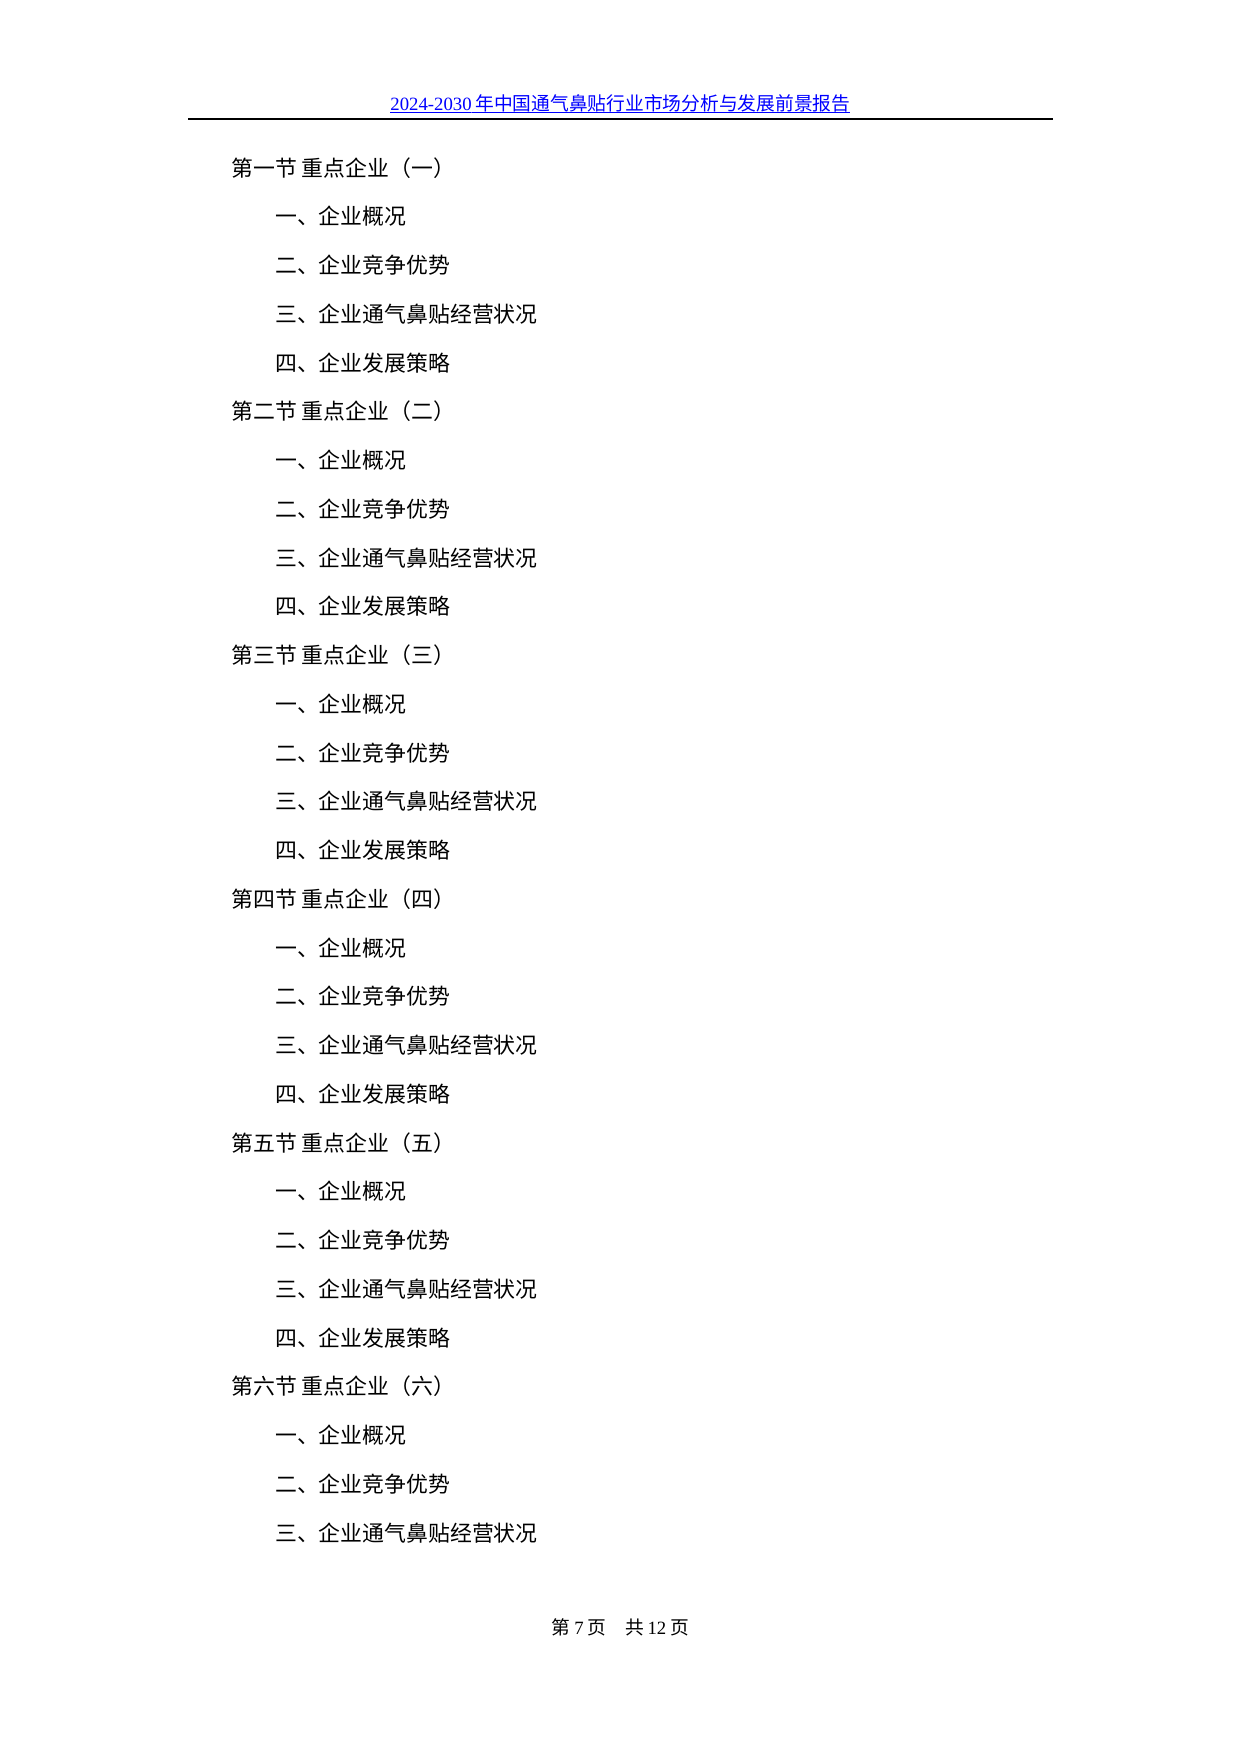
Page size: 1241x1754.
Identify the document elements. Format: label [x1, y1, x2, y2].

text [187, 150, 1053, 1548]
